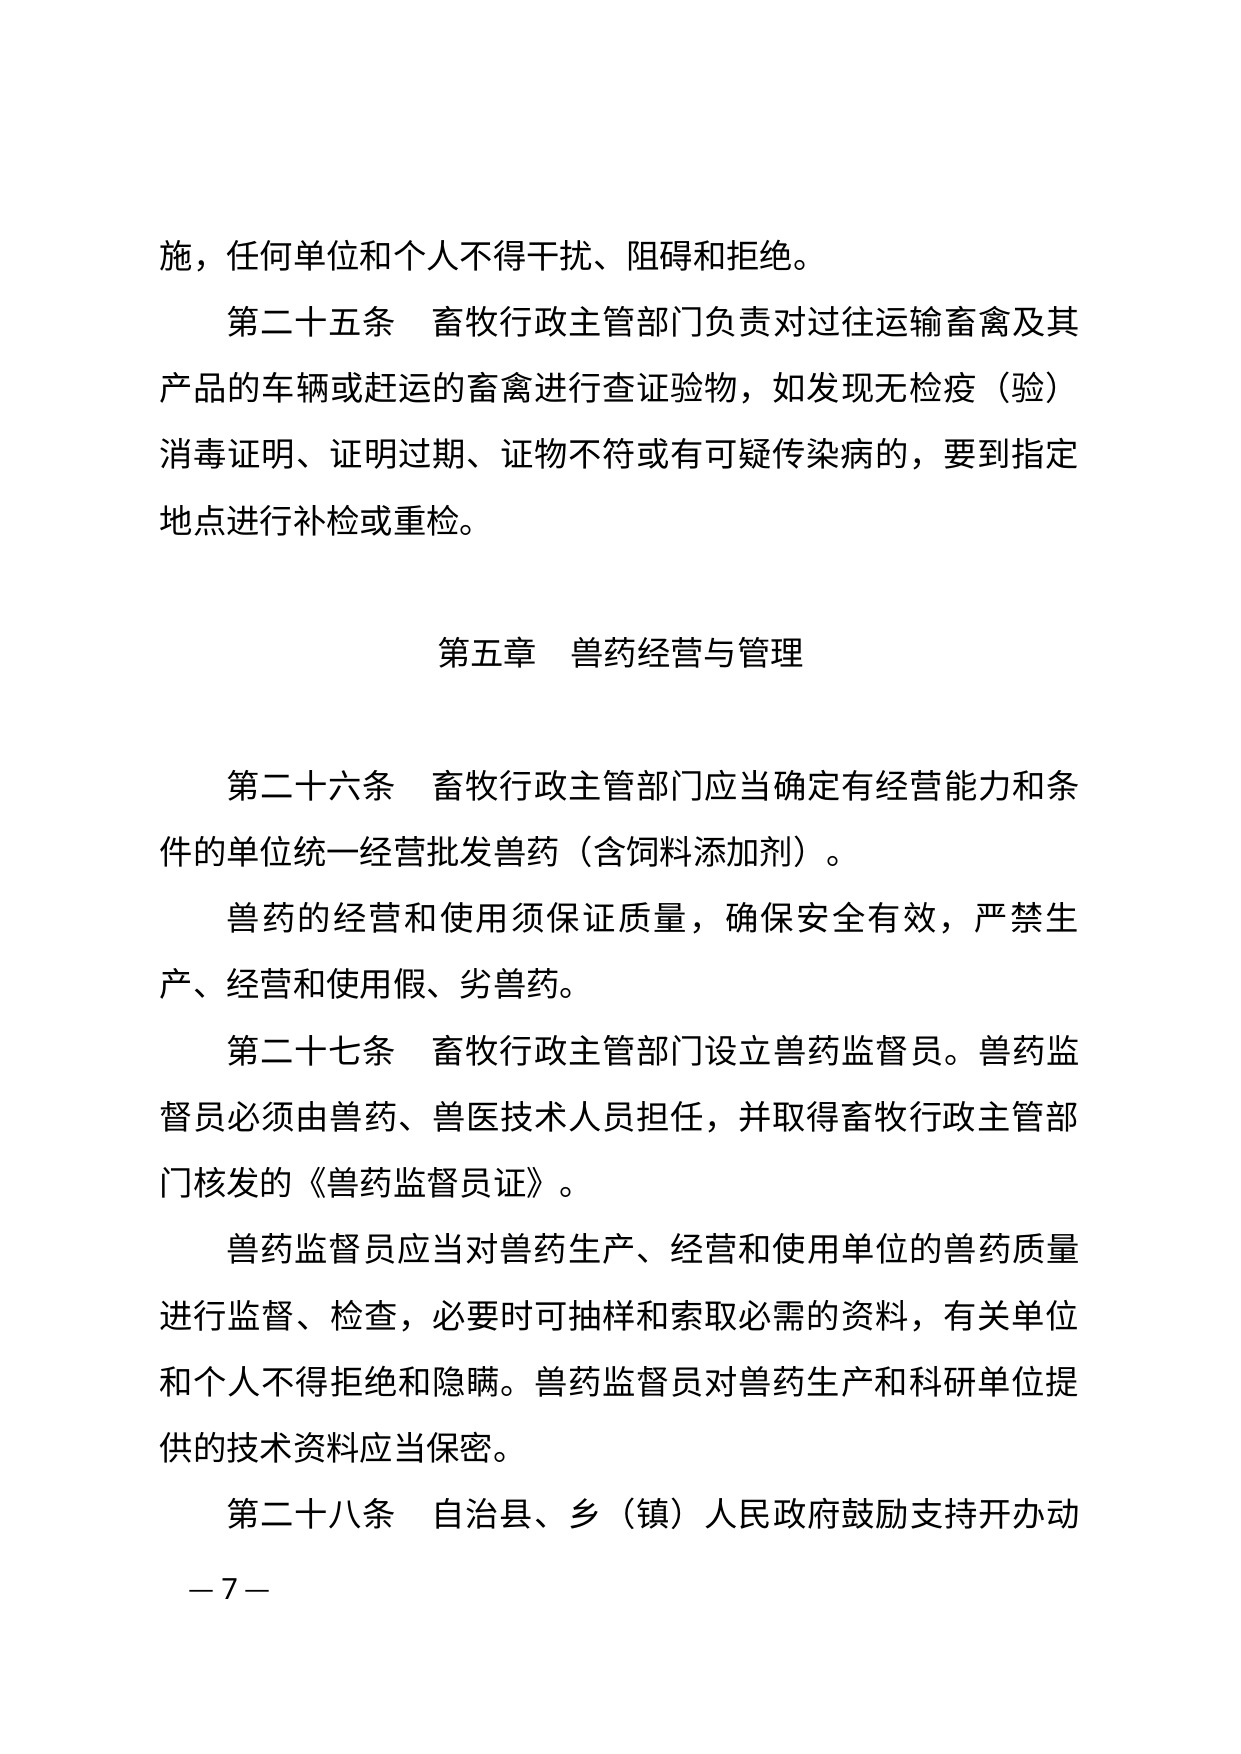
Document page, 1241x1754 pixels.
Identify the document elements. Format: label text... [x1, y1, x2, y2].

text 兽药的经营和使用须保证质量，确保安全有效，严禁生产、经营和使用假、劣兽药。 [159, 883, 1081, 1015]
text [159, 1479, 1081, 1545]
text 兽药监督员应当对兽药生产、经营和使用单位的兽药质量进行监督、检查，必要时可抽样和索取必需的资料，有关单位和个人不得拒绝和隐瞒。兽药监督员对兽药生产和科研单位提供的技术资料应当保密。 [159, 1214, 1081, 1479]
text 第二十五条 畜牧行政主管部门负责对过往运输畜禽及其产品的车辆或赶运的畜禽进行查证验物，如发现无检疫（验）消毒证明、证明过期、证物不符或有可疑传染病的，要到指定地点进行补检或重检。 [159, 287, 1081, 552]
text 第五章 兽药经营与管理 [159, 618, 1081, 684]
text 第二十七条 畜牧行政主管部门设立兽药监督员。兽药监督员必须由兽药、兽医技术人员担任，并取得畜牧行政主管部门核发的《兽药监督员证》。 [159, 1015, 1081, 1214]
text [159, 220, 1081, 287]
text 第二十六条 畜牧行政主管部门应当确定有经营能力和条件的单位统一经营批发兽药（含饲料添加剂）。 [159, 750, 1081, 883]
